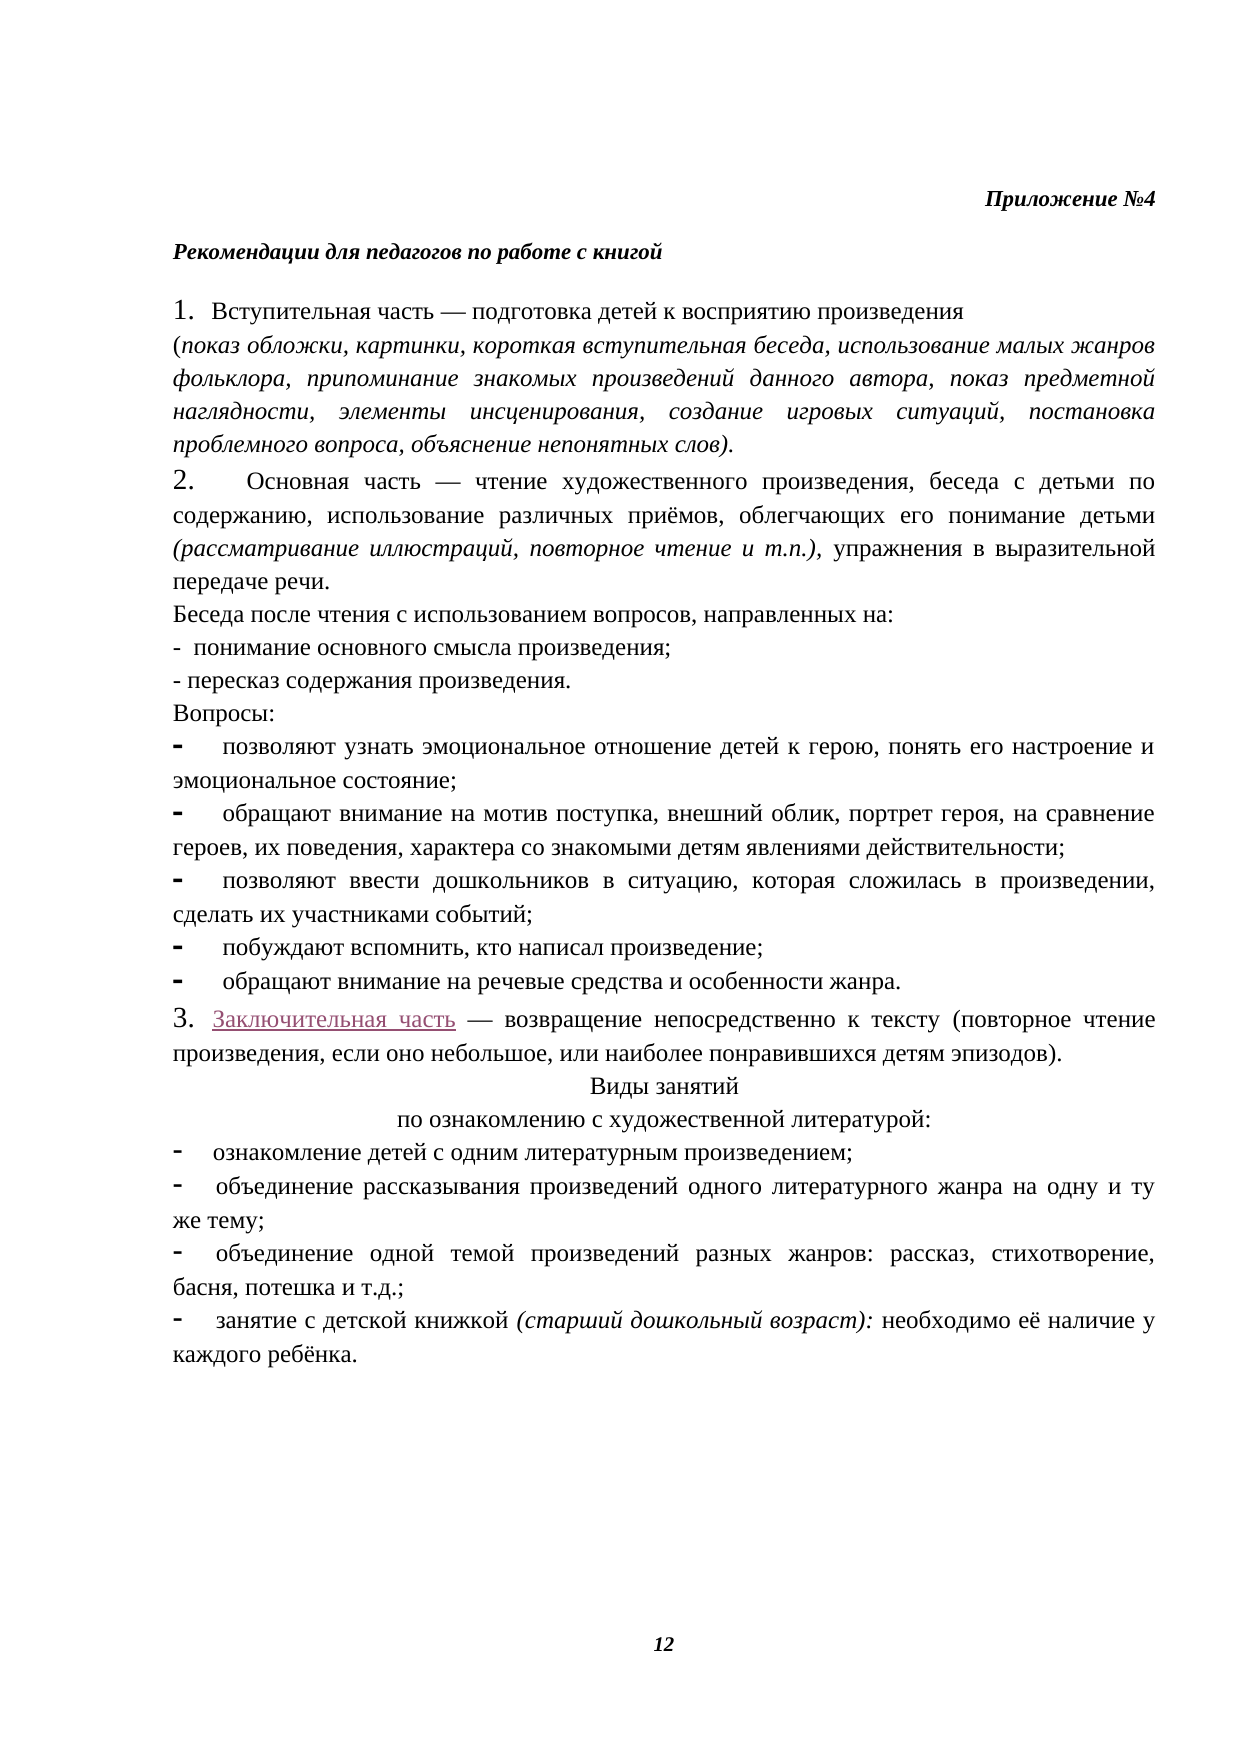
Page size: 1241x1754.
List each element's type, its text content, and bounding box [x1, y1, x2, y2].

text по ознакомлению с художественной литературой: [173, 1104, 1156, 1133]
list Вступительная часть — подготовка детей к восприятию произведения [173, 292, 1156, 325]
text (показ обложки, картинки, короткая вступительная беседа, использование малых жанров фольклора, припоминание знакомых произведений данного автора, показ предметной наглядности, элементы инсценирования, создание игровых ситуаций, постановка проблемного вопроса, объяснение непонятных слов). [173, 330, 1156, 458]
text - пересказ содержания произведения. [173, 665, 1156, 694]
text - понимание основного смысла произведения; [173, 632, 1156, 661]
list Заключительная часть — возвращение непосредственно к тексту (повторное чтение произведения, если оно небольшое, или наиболее понравившихся детям эпизодов). [173, 1001, 1156, 1067]
text Беседа после чтения с использованием вопросов, направленных на: [173, 599, 1156, 628]
text Виды занятий [173, 1071, 1156, 1100]
list побуждают вспомнить, кто написал произведение; [173, 932, 1156, 962]
text Вопросы: [173, 698, 1156, 727]
text Приложение №4 [173, 185, 1156, 211]
list ознакомление детей с одним литературным произведением; [173, 1137, 1156, 1167]
text Рекомендации для педагогов по работе с книгой [173, 238, 1156, 265]
list позволяют ввести дошкольников в ситуацию, которая сложилась в произведении, сделать их участниками событий; [173, 865, 1156, 928]
list обращают внимание на речевые средства и особенности жанра. [173, 966, 1156, 996]
list обращают внимание на мотив поступка, внешний облик, портрет героя, на сравнение героев, их поведения, характера со знакомыми детям явлениями действительности; [173, 798, 1156, 861]
list занятие с детской книжкой (старший дошкольный возраст): необходимо её наличие у каждого ребёнка. [173, 1305, 1156, 1368]
list объединение рассказывания произведений одного литературного жанра на одну и ту же тему; [173, 1171, 1156, 1234]
list объединение одной темой произведений разных жанров: рассказ, стихотворение, басня, потешка и т.д.; [173, 1238, 1156, 1301]
list Основная часть — чтение художественного произведения, беседа с детьми по содержанию, использование различных приёмов, облегчающих его понимание детьми (рассматривание иллюстраций, повторное чтение и т.п.), упражнения в выразительной передаче речи. [173, 462, 1156, 595]
list позволяют узнать эмоциональное отношение детей к герою, понять его настроение и эмоциональное состояние; [173, 731, 1156, 794]
